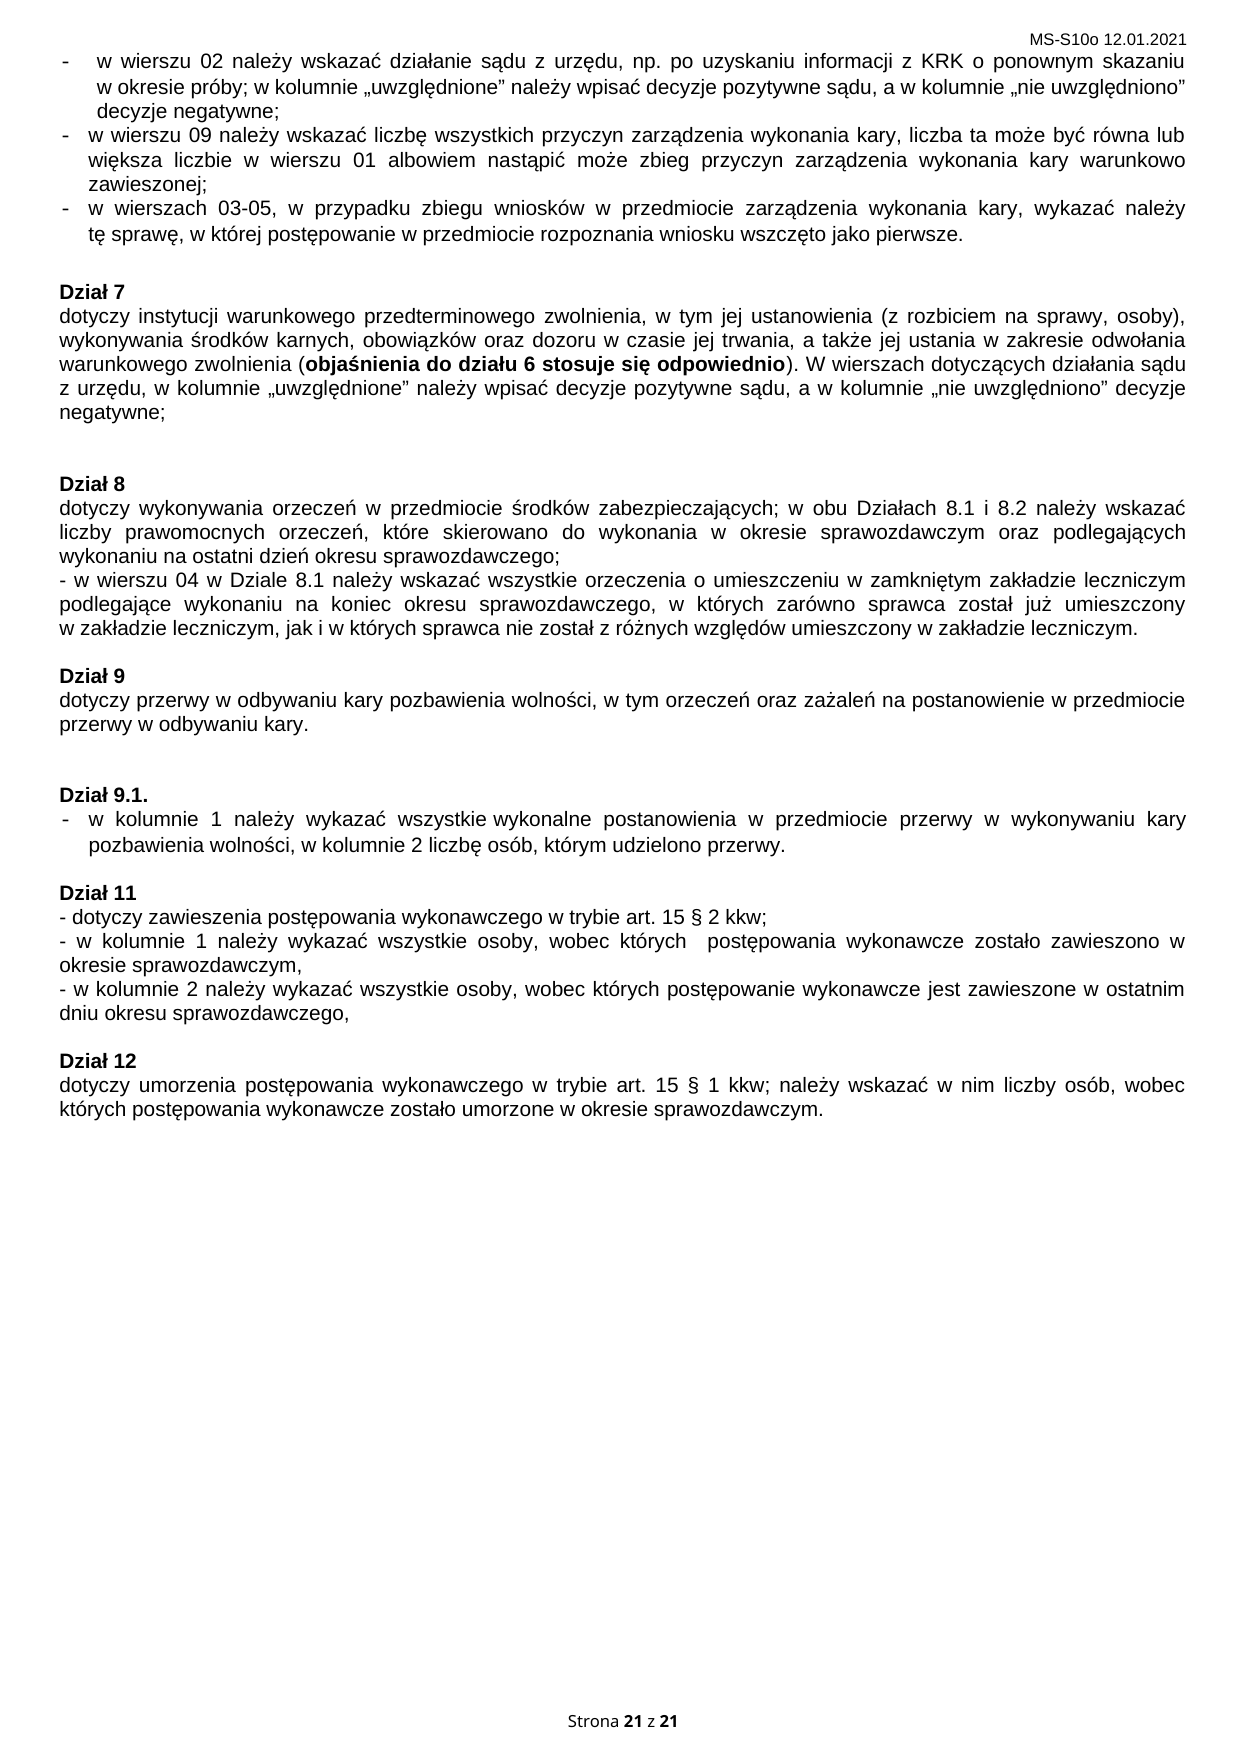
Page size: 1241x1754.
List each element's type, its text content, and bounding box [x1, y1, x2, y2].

text - w kolumnie 2 należy wykazać wszystkie osoby, wobec których postępowanie wykonawcze jest zawieszone w ostatnim dniu okresu sprawozdawczego, [59, 977, 1187, 1025]
list w wierszu 09 należy wskazać liczbę wszystkich przyczyn zarządzenia wykonania kary, liczba ta może być równa lub większa liczbie w wierszu 01 albowiem nastąpić może zbieg przyczyn zarządzenia wykonania kary warunkowo zawieszonej; [59, 122, 1187, 196]
text - dotyczy zawieszenia postępowania wykonawczego w trybie art. 15 § 2 kkw; [59, 905, 1187, 929]
text dotyczy przerwy w odbywaniu kary pozbawienia wolności, w tym orzeczeń oraz zażaleń na postanowienie w przedmiocie przerwy w odbywaniu kary. [59, 687, 1187, 735]
text dotyczy instytucji warunkowego przedterminowego zwolnienia, w tym jej ustanowienia (z rozbiciem na sprawy, osoby), wykonywania środków karnych, obowiązków oraz dozoru w czasie jej trwania, a także jej ustania w zakresie odwołania warunkowego zwolnienia (objaśnienia do działu 6 stosuje się odpowiednio). W wierszach dotyczących działania sądu z urzędu, w kolumnie „uwzględnione” należy wpisać decyzje pozytywne sądu, a w kolumnie „nie uwzględniono” decyzje negatywne; [59, 304, 1187, 424]
text dotyczy umorzenia postępowania wykonawczego w trybie art. 15 § 1 kkw; należy wskazać w nim liczby osób, wobec których postępowania wykonawcze zostało umorzone w okresie sprawozdawczym. [59, 1073, 1187, 1121]
text Dział 7 [59, 280, 1187, 304]
text Dział 9 [59, 663, 1187, 687]
list w wierszu 02 należy wskazać działanie sądu z urzędu, np. po uzyskaniu informacji z KRK o ponownym skazaniu w okresie próby; w kolumnie „uwzględnione” należy wpisać decyzje pozytywne sądu, a w kolumnie „nie uwzględniono” decyzje negatywne; [59, 49, 1187, 122]
text Dział 9.1. [59, 783, 1187, 807]
text Dział 12 [59, 1049, 1187, 1073]
text - w kolumnie 1 należy wykazać wszystkie osoby, wobec których postępowania wykonawcze zostało zawieszono w okresie sprawozdawczym, [59, 929, 1187, 977]
list w kolumnie 1 należy wykazać wszystkie wykonalne postanowienia w przedmiocie przerwy w wykonywaniu kary pozbawienia wolności, w kolumnie 2 liczbę osób, którym udzielono przerwy. [59, 807, 1187, 857]
list w wierszach 03-05, w przypadku zbiegu wniosków w przedmiocie zarządzenia wykonania kary, wykazać należy tę sprawę, w której postępowanie w przedmiocie rozpoznania wniosku wszczęto jako pierwsze. [59, 196, 1187, 246]
text dotyczy wykonywania orzeczeń w przedmiocie środków zabezpieczających; w obu Działach 8.1 i 8.2 należy wskazać liczby prawomocnych orzeczeń, które skierowano do wykonania w okresie sprawozdawczym oraz podlegających wykonaniu na ostatni dzień okresu sprawozdawczego; [59, 496, 1187, 568]
text - w wierszu 04 w Dziale 8.1 należy wskazać wszystkie orzeczenia o umieszczeniu w zamkniętym zakładzie leczniczym podlegające wykonaniu na koniec okresu sprawozdawczego, w których zarówno sprawca został już umieszczony w zakładzie leczniczym, jak i w których sprawca nie został z różnych względów umieszczony w zakładzie leczniczym. [59, 568, 1187, 639]
text Dział 11 [59, 881, 1187, 905]
text Dział 8 [59, 472, 1187, 496]
